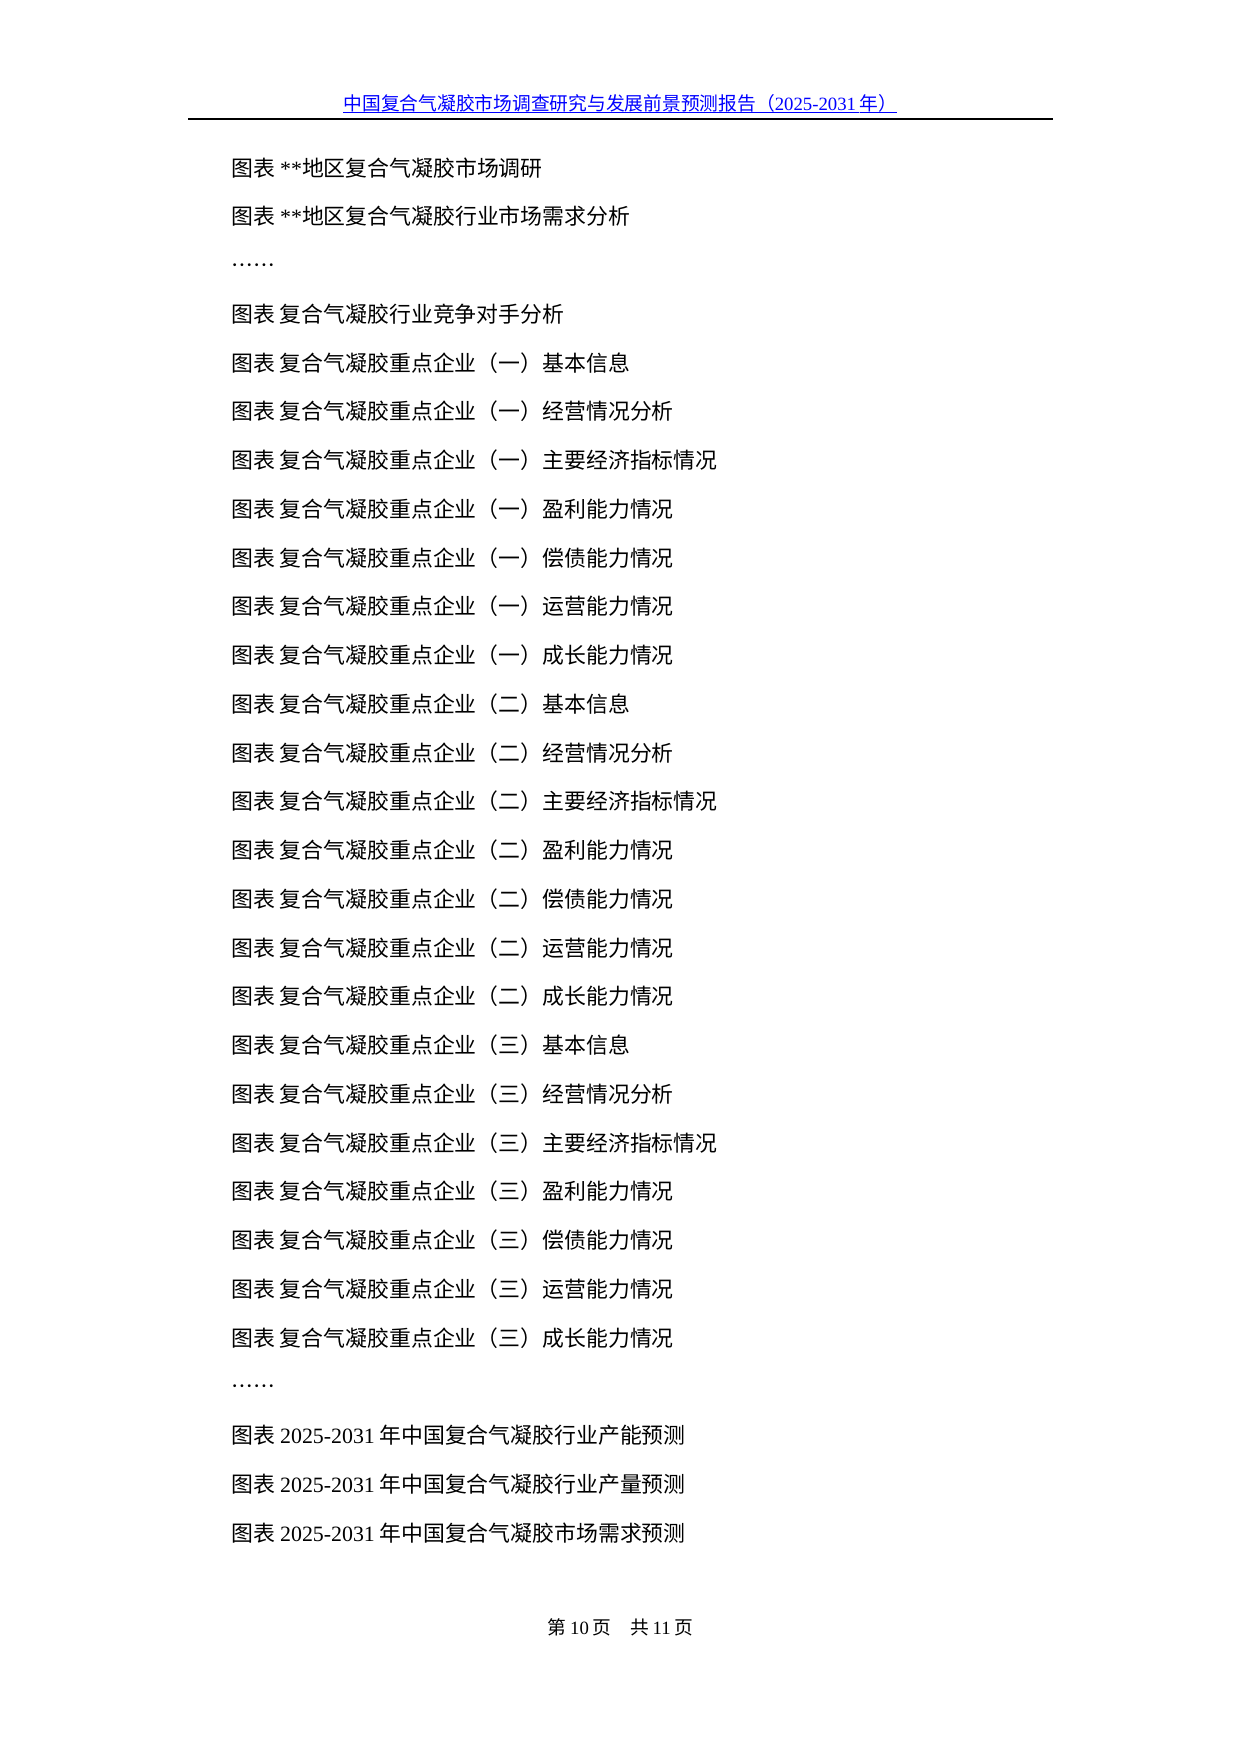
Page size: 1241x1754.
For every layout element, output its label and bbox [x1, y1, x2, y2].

text [187, 150, 1053, 1548]
